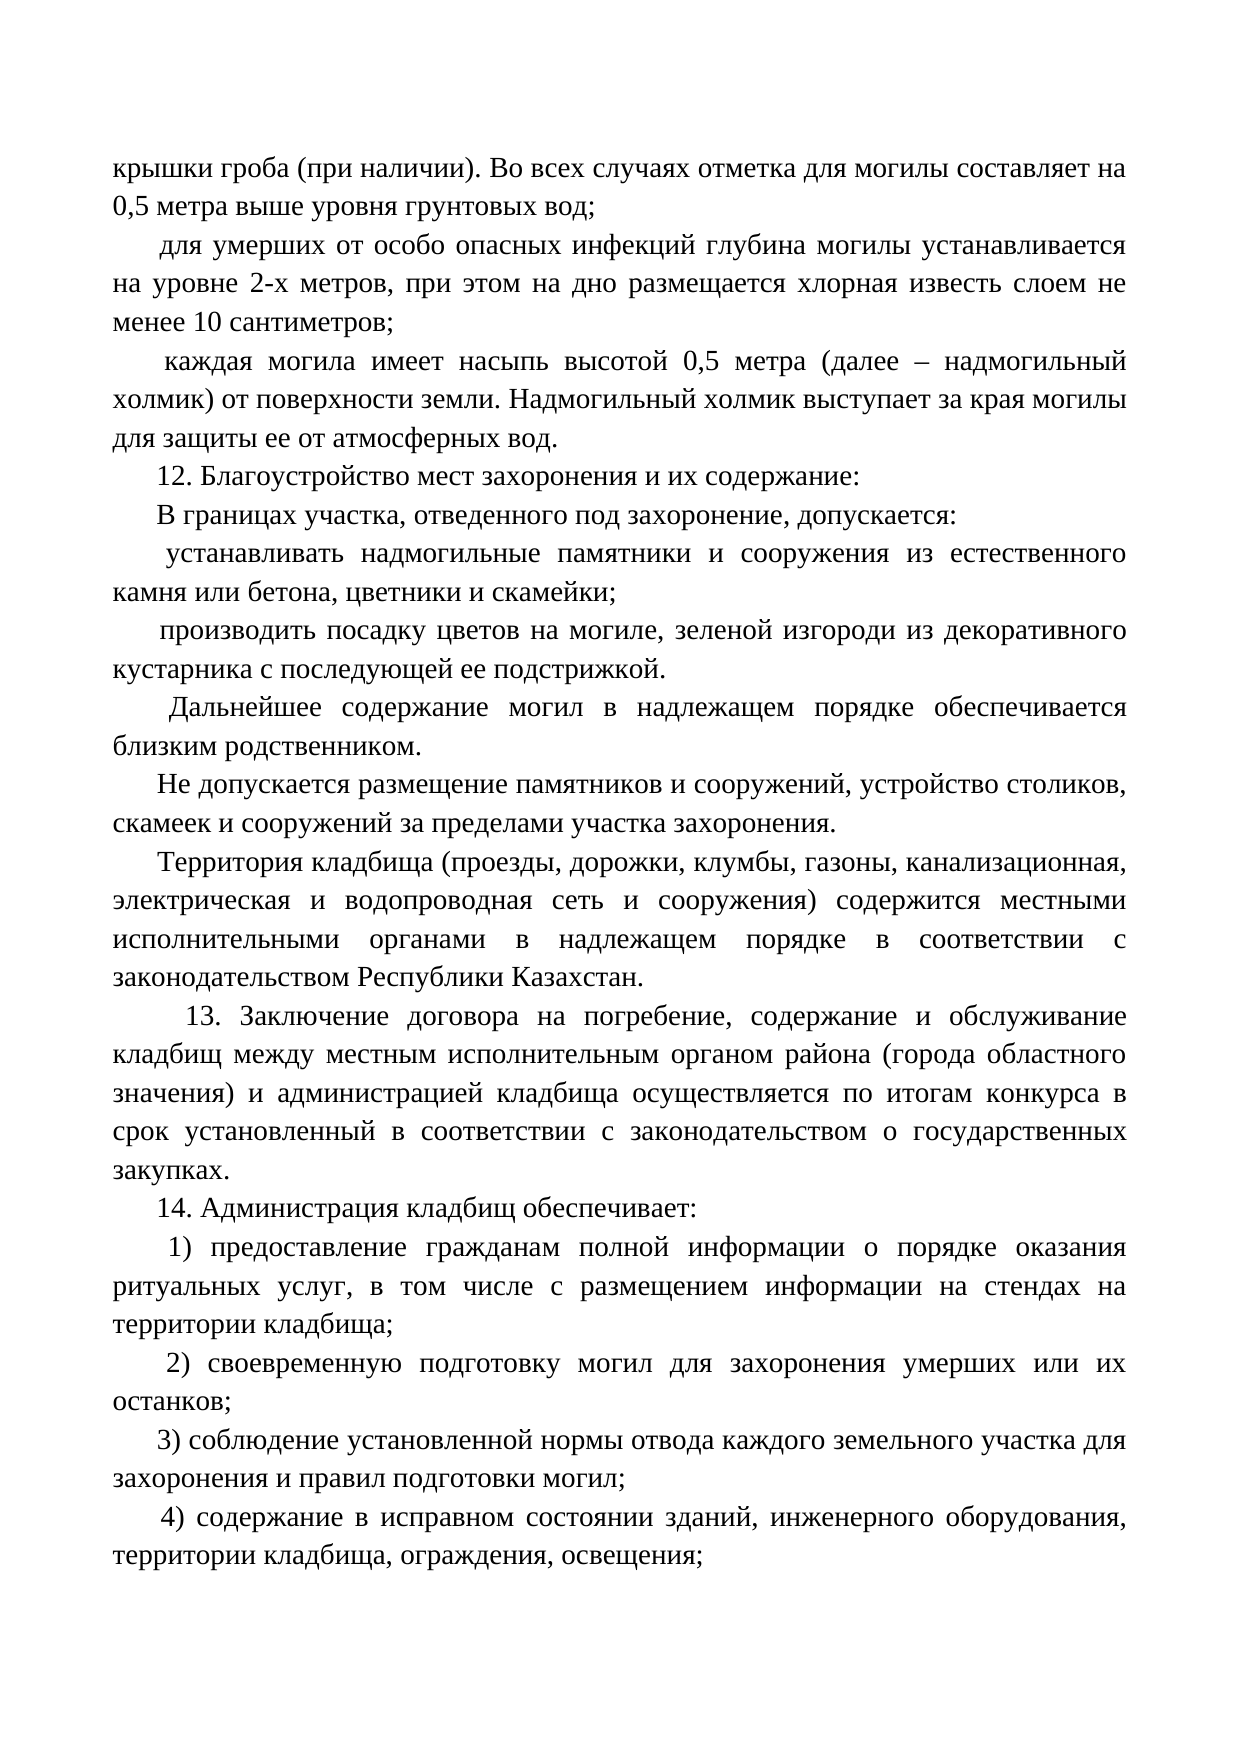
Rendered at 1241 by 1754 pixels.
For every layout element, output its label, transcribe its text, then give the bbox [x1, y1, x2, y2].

text 12. Благоустройство мест захоронения и их содержание: [112, 458, 1128, 492]
text 14. Администрация кладбищ обеспечивает: [112, 1191, 1128, 1224]
text производить посадку цветов на могиле, зеленой изгороди из декоративного кустарника с последующей ее подстрижкой. [112, 612, 1128, 684]
text 3) соблюдение установленной нормы отвода каждого земельного участка для захоронения и правил подготовки могил; [112, 1422, 1128, 1494]
text 1) предоставление гражданам полной информации о порядке оказания ритуальных услуг, в том числе с размещением информации на стендах на территории кладбища; [112, 1229, 1128, 1340]
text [112, 150, 1128, 222]
text 2) своевременную подготовку могил для захоронения умерших или их останков; [112, 1345, 1128, 1417]
text каждая могила имеет насыпь высотой 0,5 метра (далее – надмогильный холмик) от поверхности земли. Надмогильный холмик выступает за края могилы для защиты ее от атмосферных вод. [112, 343, 1128, 453]
text Не допускается размещение памятников и сооружений, устройство столиков, скамеек и сооружений за пределами участка захоронения. [112, 767, 1128, 839]
text устанавливать надмогильные памятники и сооружения из естественного камня или бетона, цветники и скамейки; [112, 535, 1128, 607]
text Территория кладбища (проезды, дорожки, клумбы, газоны, канализационная, электрическая и водопроводная сеть и сооружения) содержится местными исполнительными органами в надлежащем порядке в соответствии с законодательством Республики Казахстан. [112, 844, 1128, 993]
text для умерших от особо опасных инфекций глубина могилы устанавливается на уровне 2-х метров, при этом на дно размещается хлорная известь слоем не менее 10 сантиметров; [112, 227, 1128, 338]
text Дальнейшее содержание могил в надлежащем порядке обеспечивается близким родственником. [112, 689, 1128, 762]
text В границах участка, отведенного под захоронение, допускается: [112, 497, 1128, 530]
text 4) содержание в исправном состоянии зданий, инженерного оборудования, территории кладбища, ограждения, освещения; [112, 1499, 1128, 1571]
text 13. Заключение договора на погребение, содержание и обслуживание кладбищ между местным исполнительным органом района (города областного значения) и администрацией кладбища осуществляется по итогам конкурса в срок установленный в соответствии с законодательством о государственных закупках. [112, 998, 1128, 1186]
